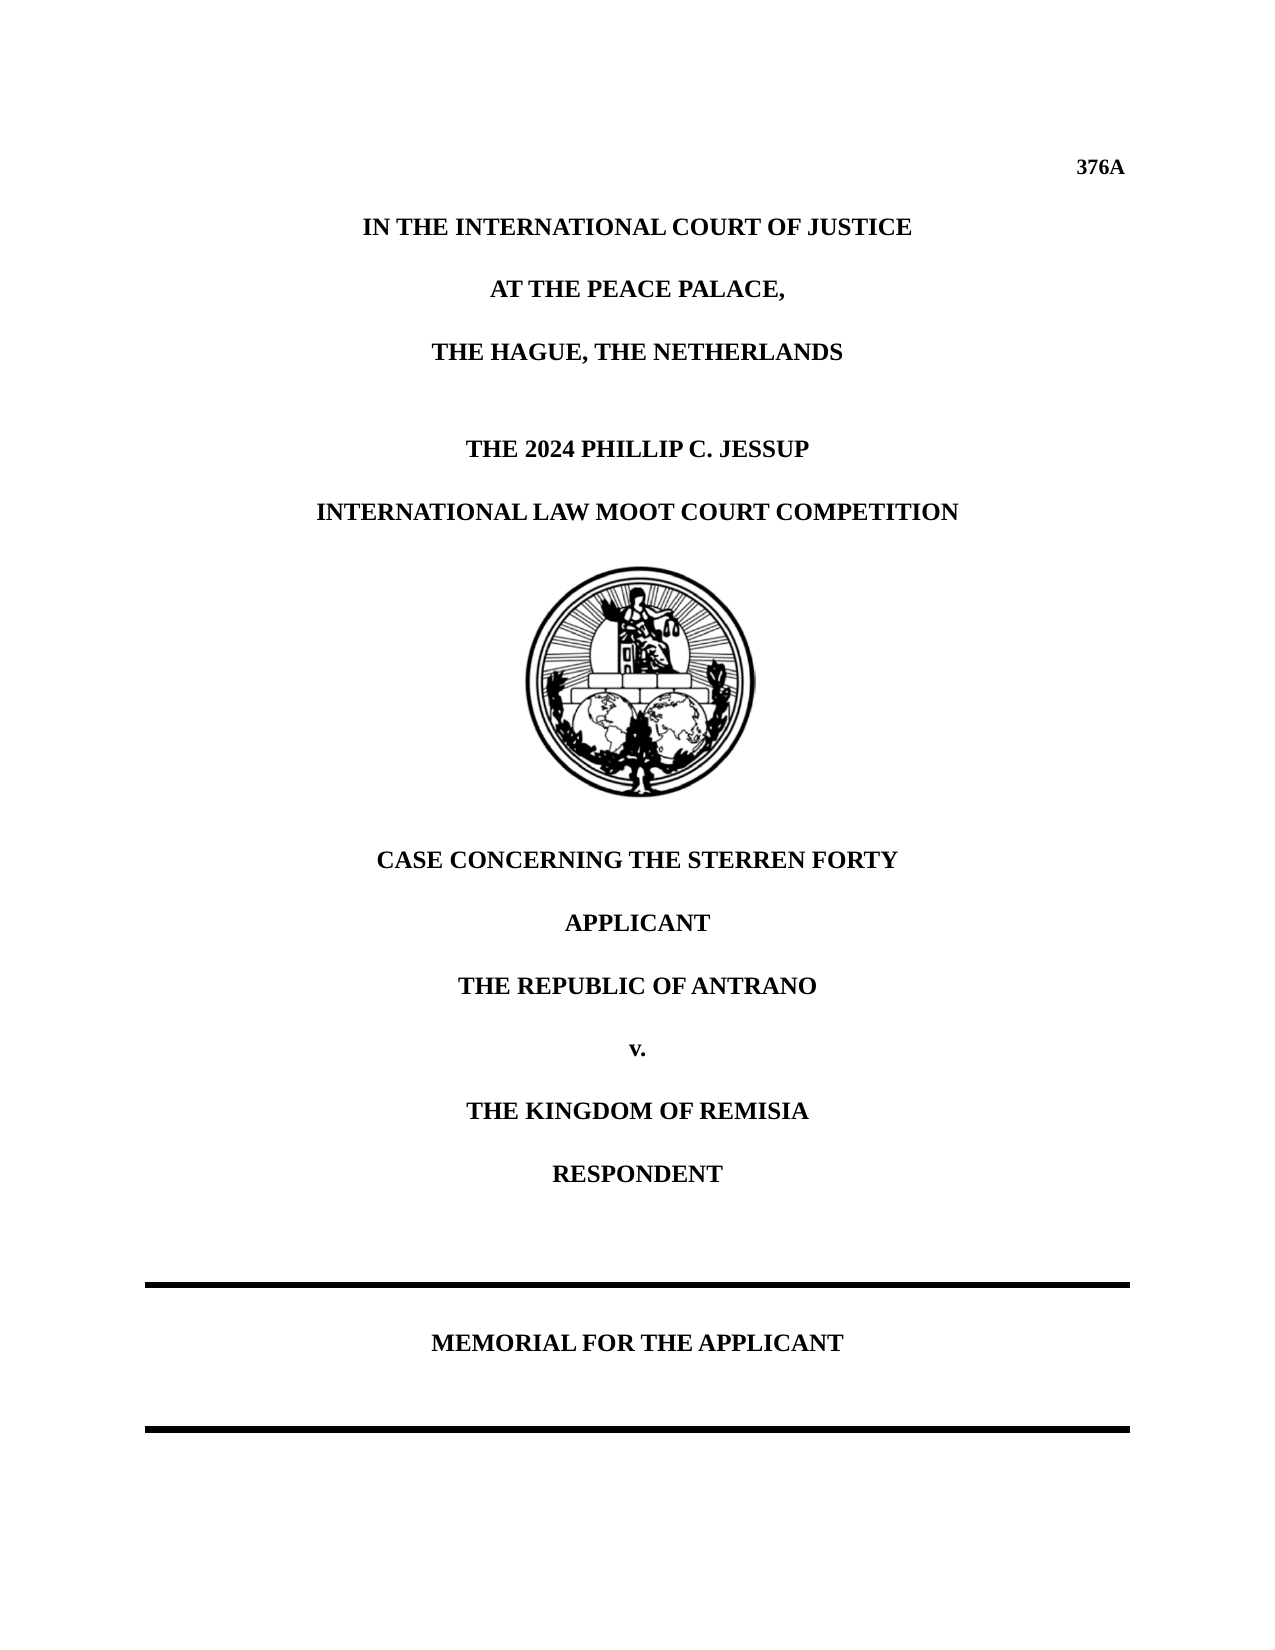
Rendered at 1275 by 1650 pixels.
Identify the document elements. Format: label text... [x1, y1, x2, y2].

text INTERNATIONAL LAW MOOT COURT COMPETITION [150, 494, 1125, 528]
text THE HAGUE, THE NETHERLANDS [150, 334, 1125, 368]
picture [498, 556, 777, 805]
text CASE CONCERNING THE STERREN FORTY [150, 843, 1125, 877]
text APPLICANT [150, 905, 1125, 939]
text THE 2024 PHILLIP C. JESSUP [150, 431, 1125, 465]
text RESPONDENT [150, 1156, 1125, 1190]
text v. [150, 1031, 1125, 1065]
text THE REPUBLIC OF ANTRANO [150, 968, 1125, 1002]
table_header MEMORIAL FOR THE APPLICANT [145, 1288, 1130, 1426]
text IN THE INTERNATIONAL COURT OF JUSTICE [150, 209, 1125, 243]
text 376A [150, 150, 1125, 184]
text AT THE PEACE PALACE, [150, 272, 1125, 306]
text THE KINGDOM OF REMISIA [150, 1093, 1125, 1127]
